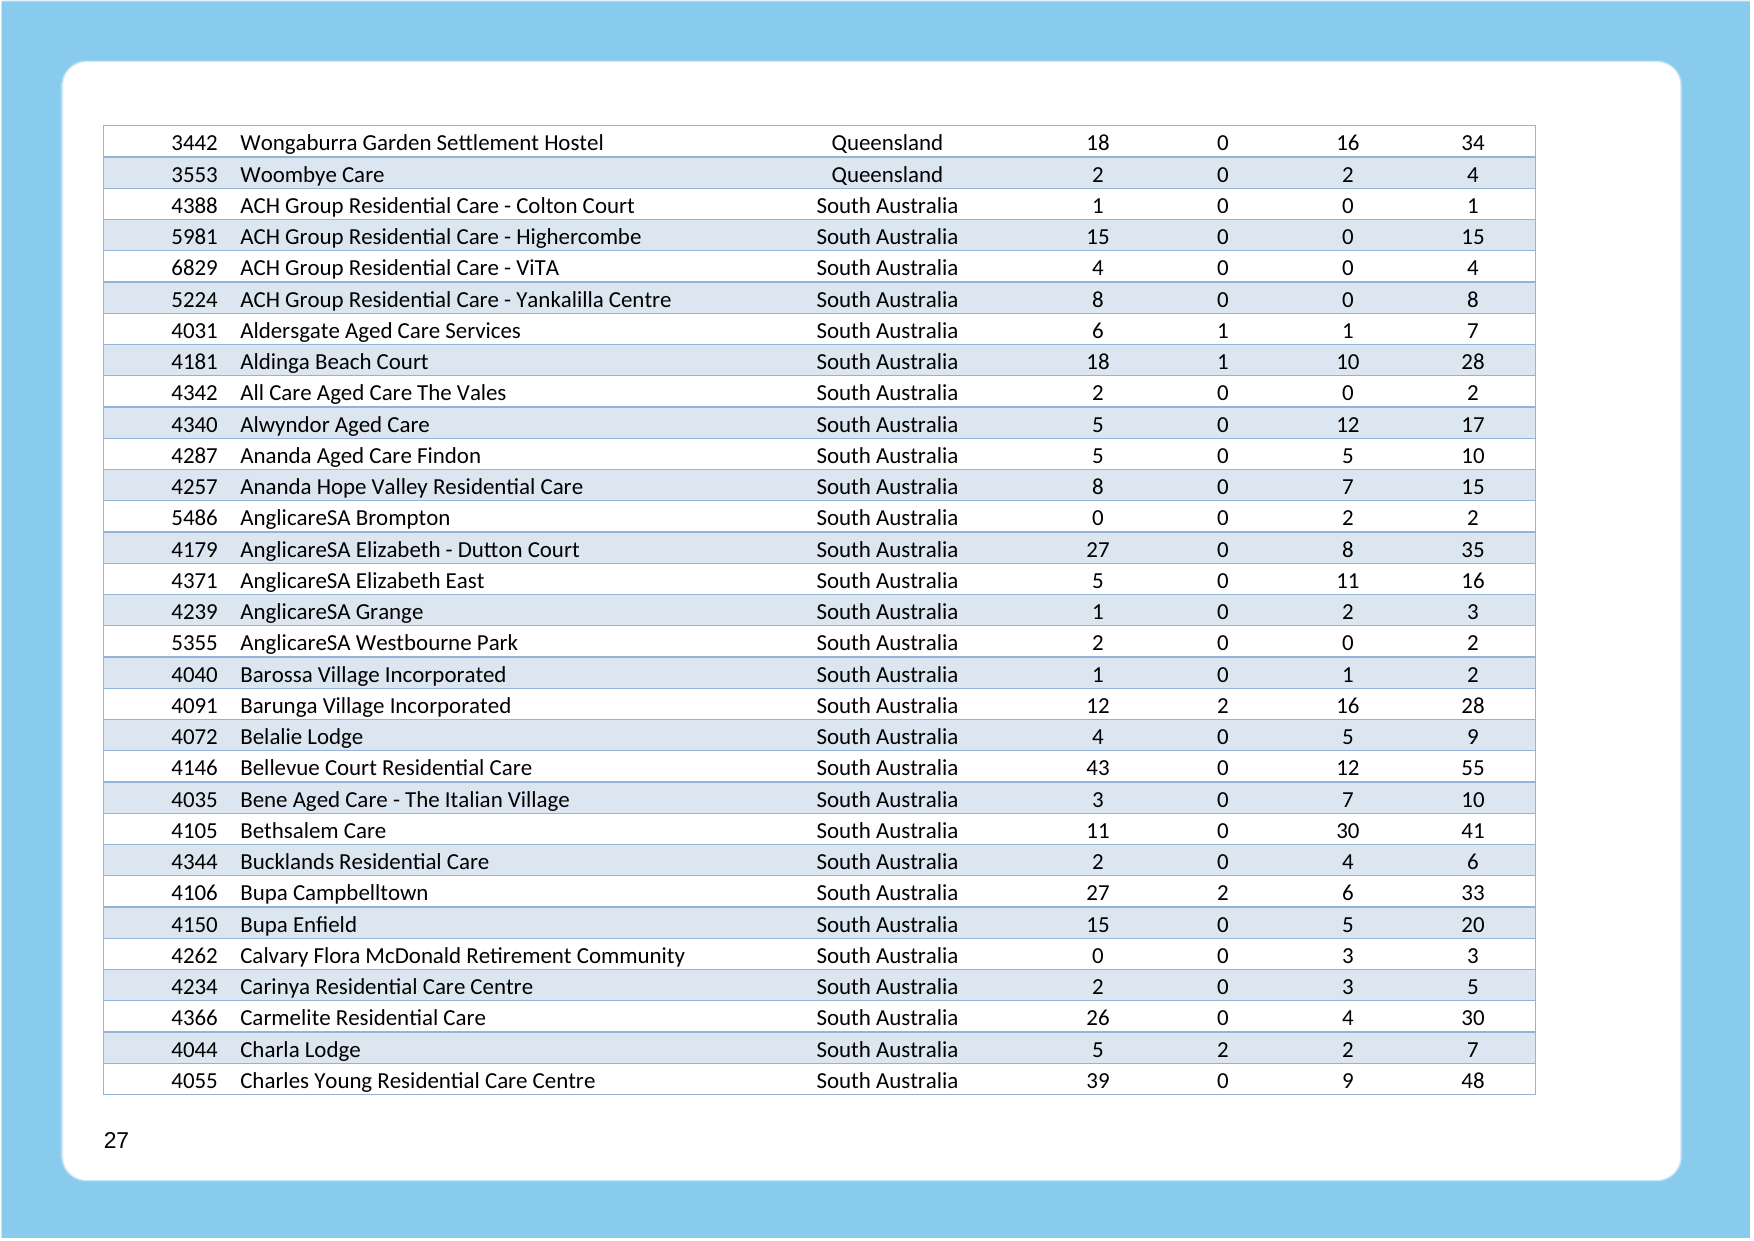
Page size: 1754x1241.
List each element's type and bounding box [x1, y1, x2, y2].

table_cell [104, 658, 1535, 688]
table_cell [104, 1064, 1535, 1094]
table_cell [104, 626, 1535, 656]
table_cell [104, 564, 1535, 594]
picture [3, 2, 1750, 1238]
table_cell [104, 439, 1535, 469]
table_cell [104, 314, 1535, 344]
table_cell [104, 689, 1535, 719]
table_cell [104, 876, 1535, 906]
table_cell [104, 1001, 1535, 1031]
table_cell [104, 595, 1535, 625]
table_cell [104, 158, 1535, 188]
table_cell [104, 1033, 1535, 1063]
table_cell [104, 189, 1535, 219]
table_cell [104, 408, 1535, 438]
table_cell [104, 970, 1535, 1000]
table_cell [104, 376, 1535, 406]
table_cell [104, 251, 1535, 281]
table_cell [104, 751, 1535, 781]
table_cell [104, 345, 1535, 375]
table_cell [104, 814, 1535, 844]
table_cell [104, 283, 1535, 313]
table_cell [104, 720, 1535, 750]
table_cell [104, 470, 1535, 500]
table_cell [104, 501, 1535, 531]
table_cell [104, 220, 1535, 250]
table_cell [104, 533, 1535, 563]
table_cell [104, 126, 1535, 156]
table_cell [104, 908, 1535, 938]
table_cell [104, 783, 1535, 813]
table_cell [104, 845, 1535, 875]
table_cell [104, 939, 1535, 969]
